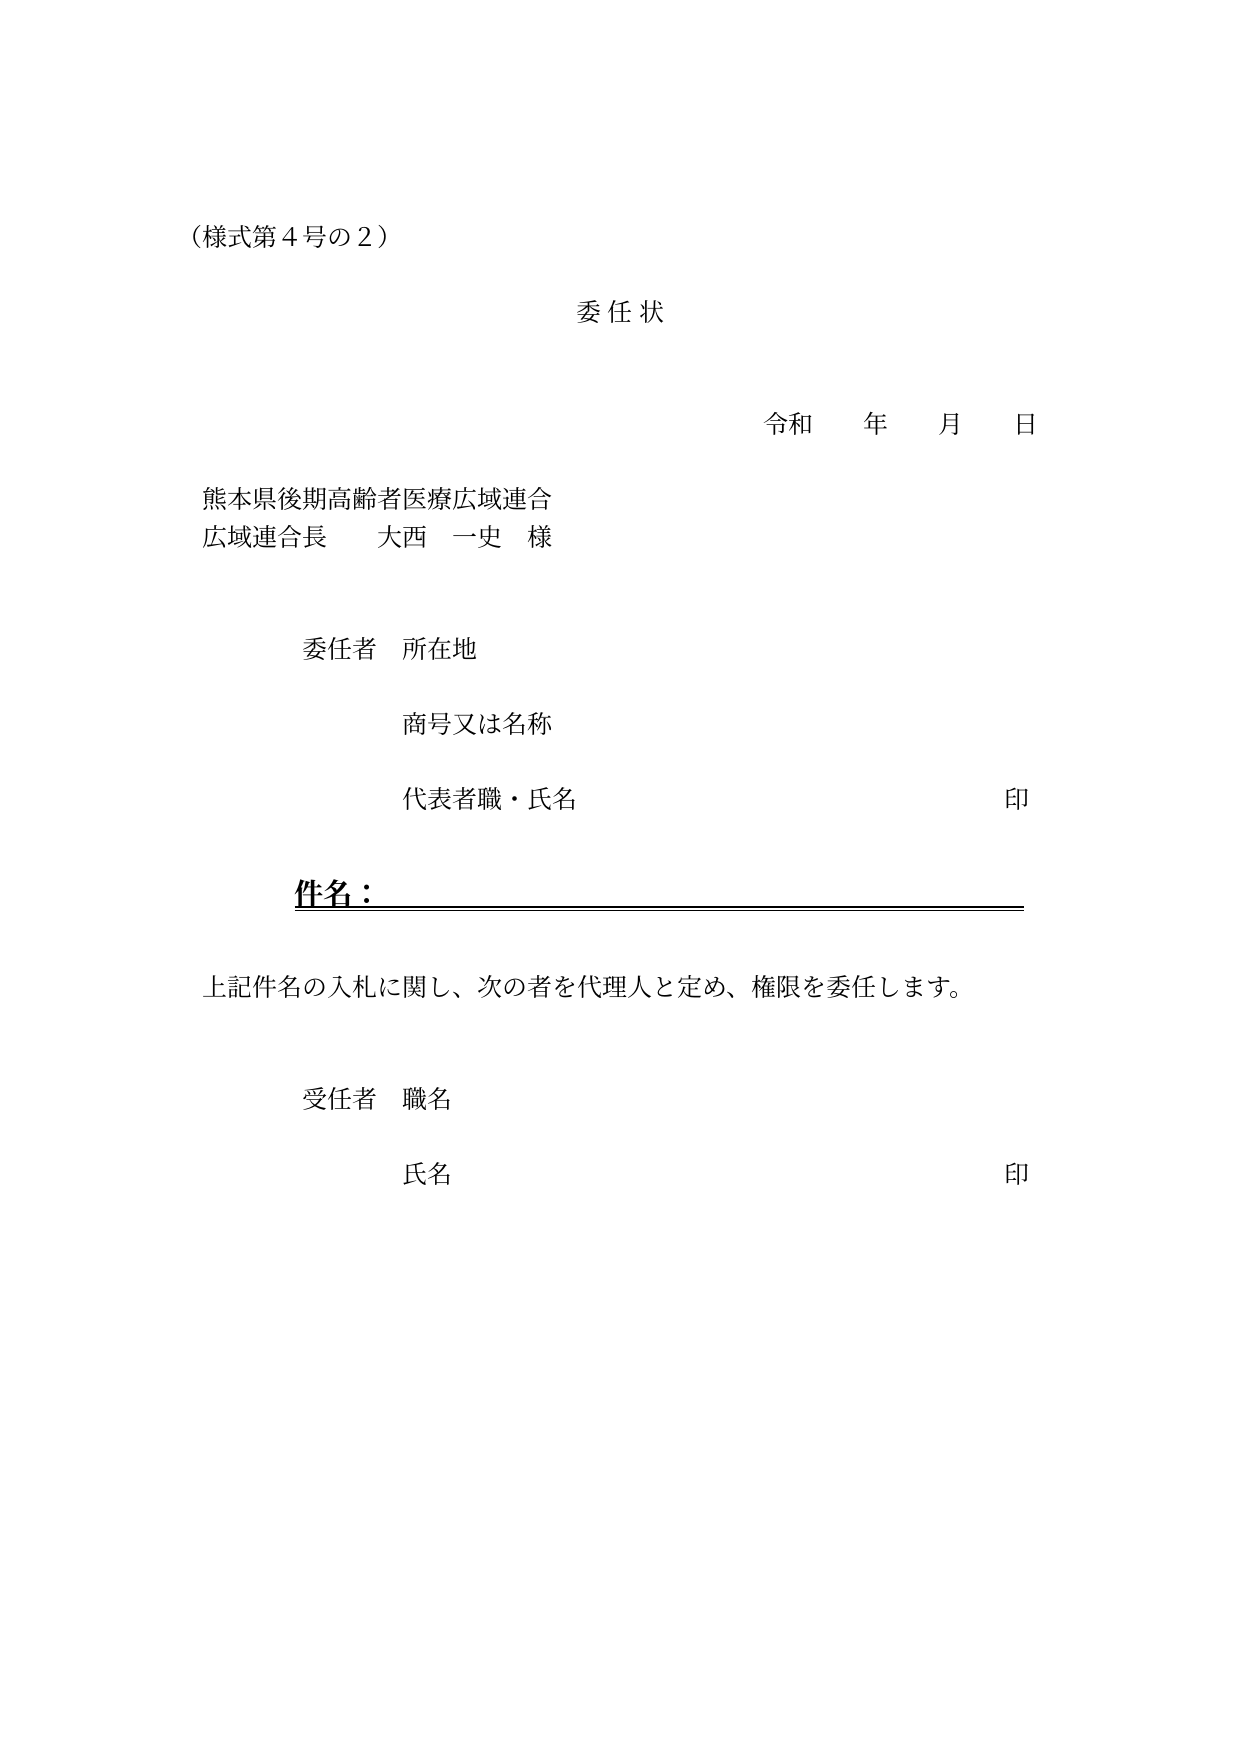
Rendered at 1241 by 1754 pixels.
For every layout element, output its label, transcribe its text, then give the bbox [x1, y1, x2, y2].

text 商号又は名称 [177, 704, 1063, 742]
text 広域連合長 大西 一史 様 [177, 517, 1063, 554]
text 令和 年 月 日 [177, 404, 1038, 442]
text 件名： [177, 854, 1063, 929]
text （様式第４号の２） [177, 217, 1063, 254]
text 代表者職・氏名 印 [177, 779, 1063, 817]
text 熊本県後期高齢者医療広域連合 [177, 479, 1063, 517]
text 委任者 所在地 [177, 629, 1063, 667]
text 上記件名の入札に関し、次の者を代理人と定め、権限を委任します。 [177, 967, 1063, 1004]
text 氏名 印 [177, 1154, 1063, 1192]
text 委 任 状 [177, 292, 1063, 329]
text 受任者 職名 [177, 1079, 1063, 1117]
